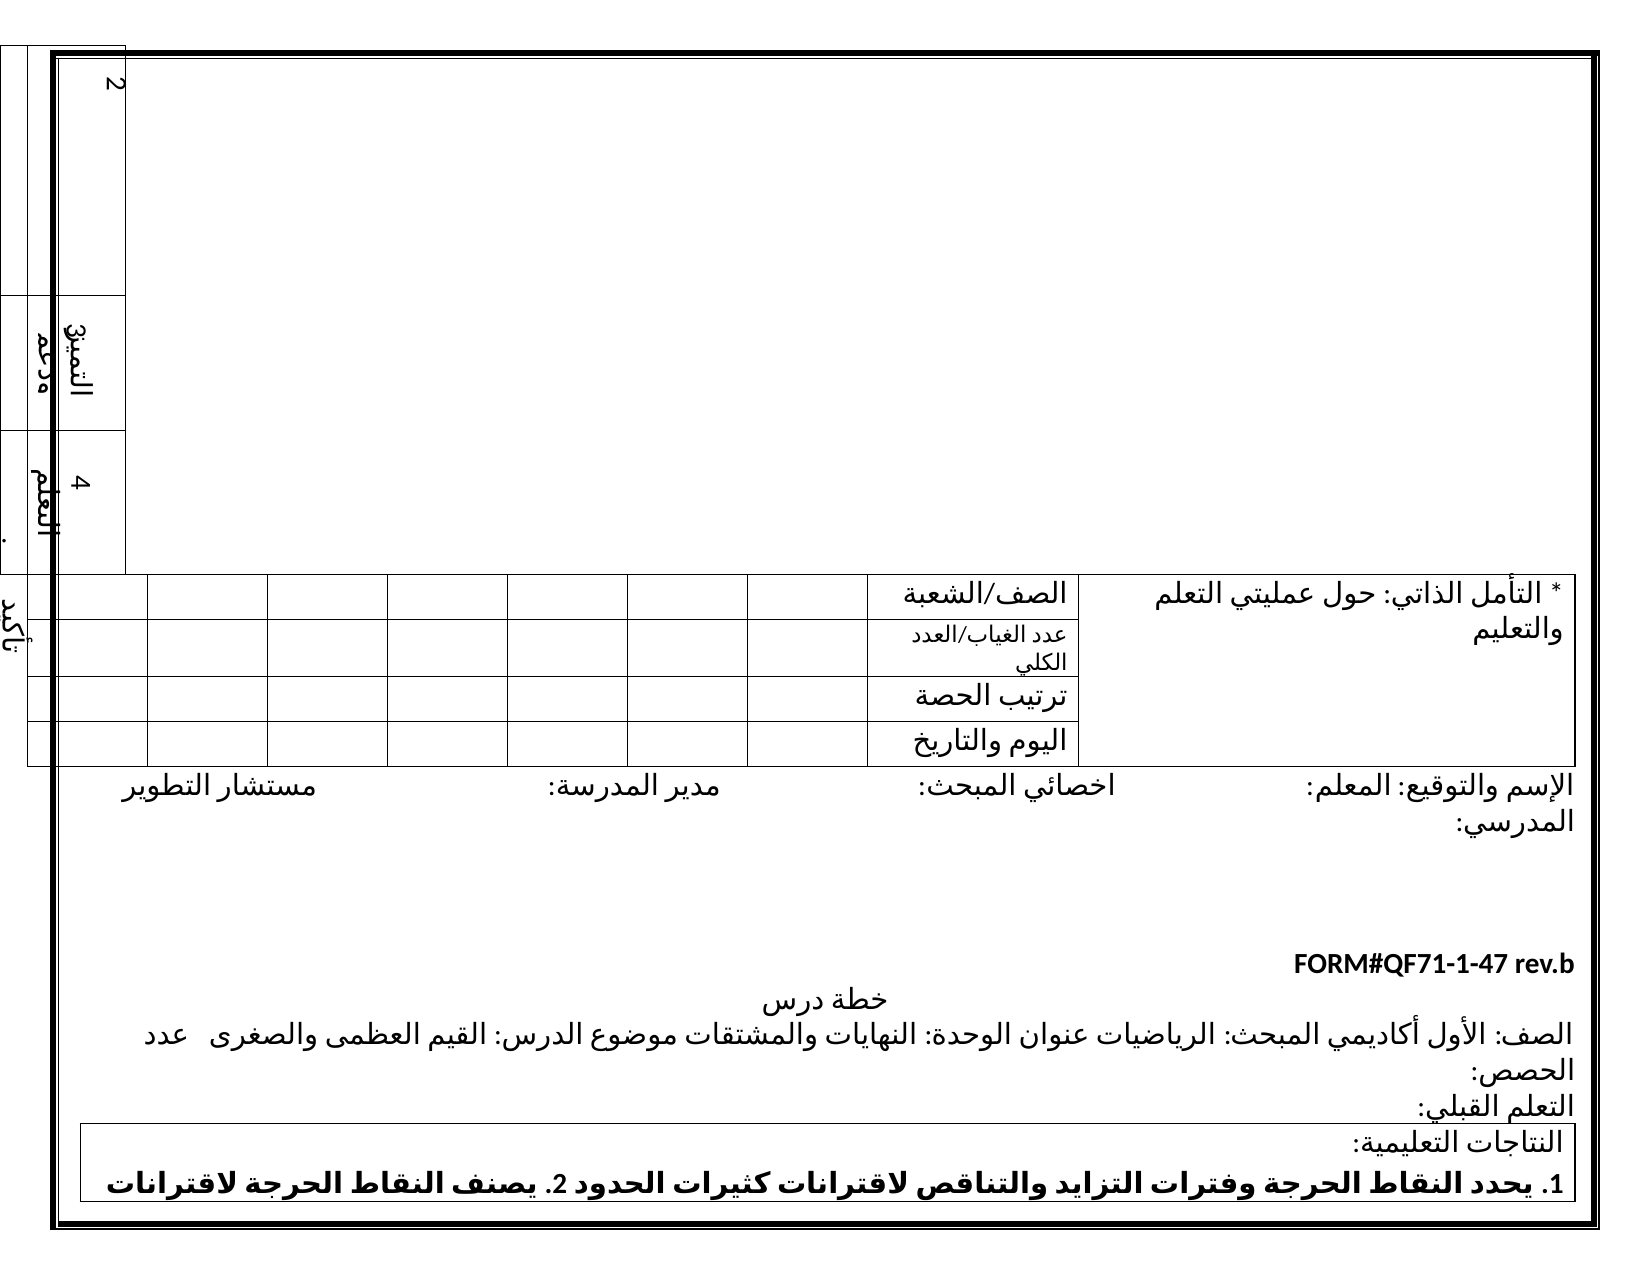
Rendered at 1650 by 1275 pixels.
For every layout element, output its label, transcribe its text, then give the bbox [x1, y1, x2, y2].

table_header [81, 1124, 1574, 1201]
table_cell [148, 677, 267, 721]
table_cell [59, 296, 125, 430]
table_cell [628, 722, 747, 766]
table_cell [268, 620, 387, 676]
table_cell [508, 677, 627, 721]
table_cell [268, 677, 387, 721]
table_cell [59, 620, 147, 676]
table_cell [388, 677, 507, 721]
text التعلم القبلي: [75, 1088, 1575, 1123]
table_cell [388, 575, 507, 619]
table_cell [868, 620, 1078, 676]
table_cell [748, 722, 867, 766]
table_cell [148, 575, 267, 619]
text الإسم والتوقيع: المعلم: اخصائي المبحث: مدير المدرسة: مستشار التطوير المدرسي: [75, 767, 1575, 838]
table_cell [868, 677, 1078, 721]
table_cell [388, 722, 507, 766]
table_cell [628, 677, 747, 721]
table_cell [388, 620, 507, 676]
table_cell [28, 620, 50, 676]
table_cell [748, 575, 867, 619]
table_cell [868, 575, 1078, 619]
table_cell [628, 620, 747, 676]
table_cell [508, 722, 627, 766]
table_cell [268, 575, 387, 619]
text خطة درس [75, 981, 1575, 1016]
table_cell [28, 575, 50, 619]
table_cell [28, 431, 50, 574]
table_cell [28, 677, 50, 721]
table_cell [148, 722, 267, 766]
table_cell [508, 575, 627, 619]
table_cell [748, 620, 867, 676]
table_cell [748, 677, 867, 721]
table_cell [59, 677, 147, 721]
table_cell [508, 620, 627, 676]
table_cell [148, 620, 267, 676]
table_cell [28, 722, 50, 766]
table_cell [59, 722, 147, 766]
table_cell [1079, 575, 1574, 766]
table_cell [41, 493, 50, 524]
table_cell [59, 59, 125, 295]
text FORM#QF71-1-47 rev.b [75, 945, 1575, 981]
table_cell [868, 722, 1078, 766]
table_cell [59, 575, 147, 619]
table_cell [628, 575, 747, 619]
text الصف: الأول أكاديمي المبحث: الرياضيات عنوان الوحدة: النهايات والمشتقات موضوع الدرس: القيم العظمى والصغرى عدد الحصص: [75, 1016, 1575, 1088]
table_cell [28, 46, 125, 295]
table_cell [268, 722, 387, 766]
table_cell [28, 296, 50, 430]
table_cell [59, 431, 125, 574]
